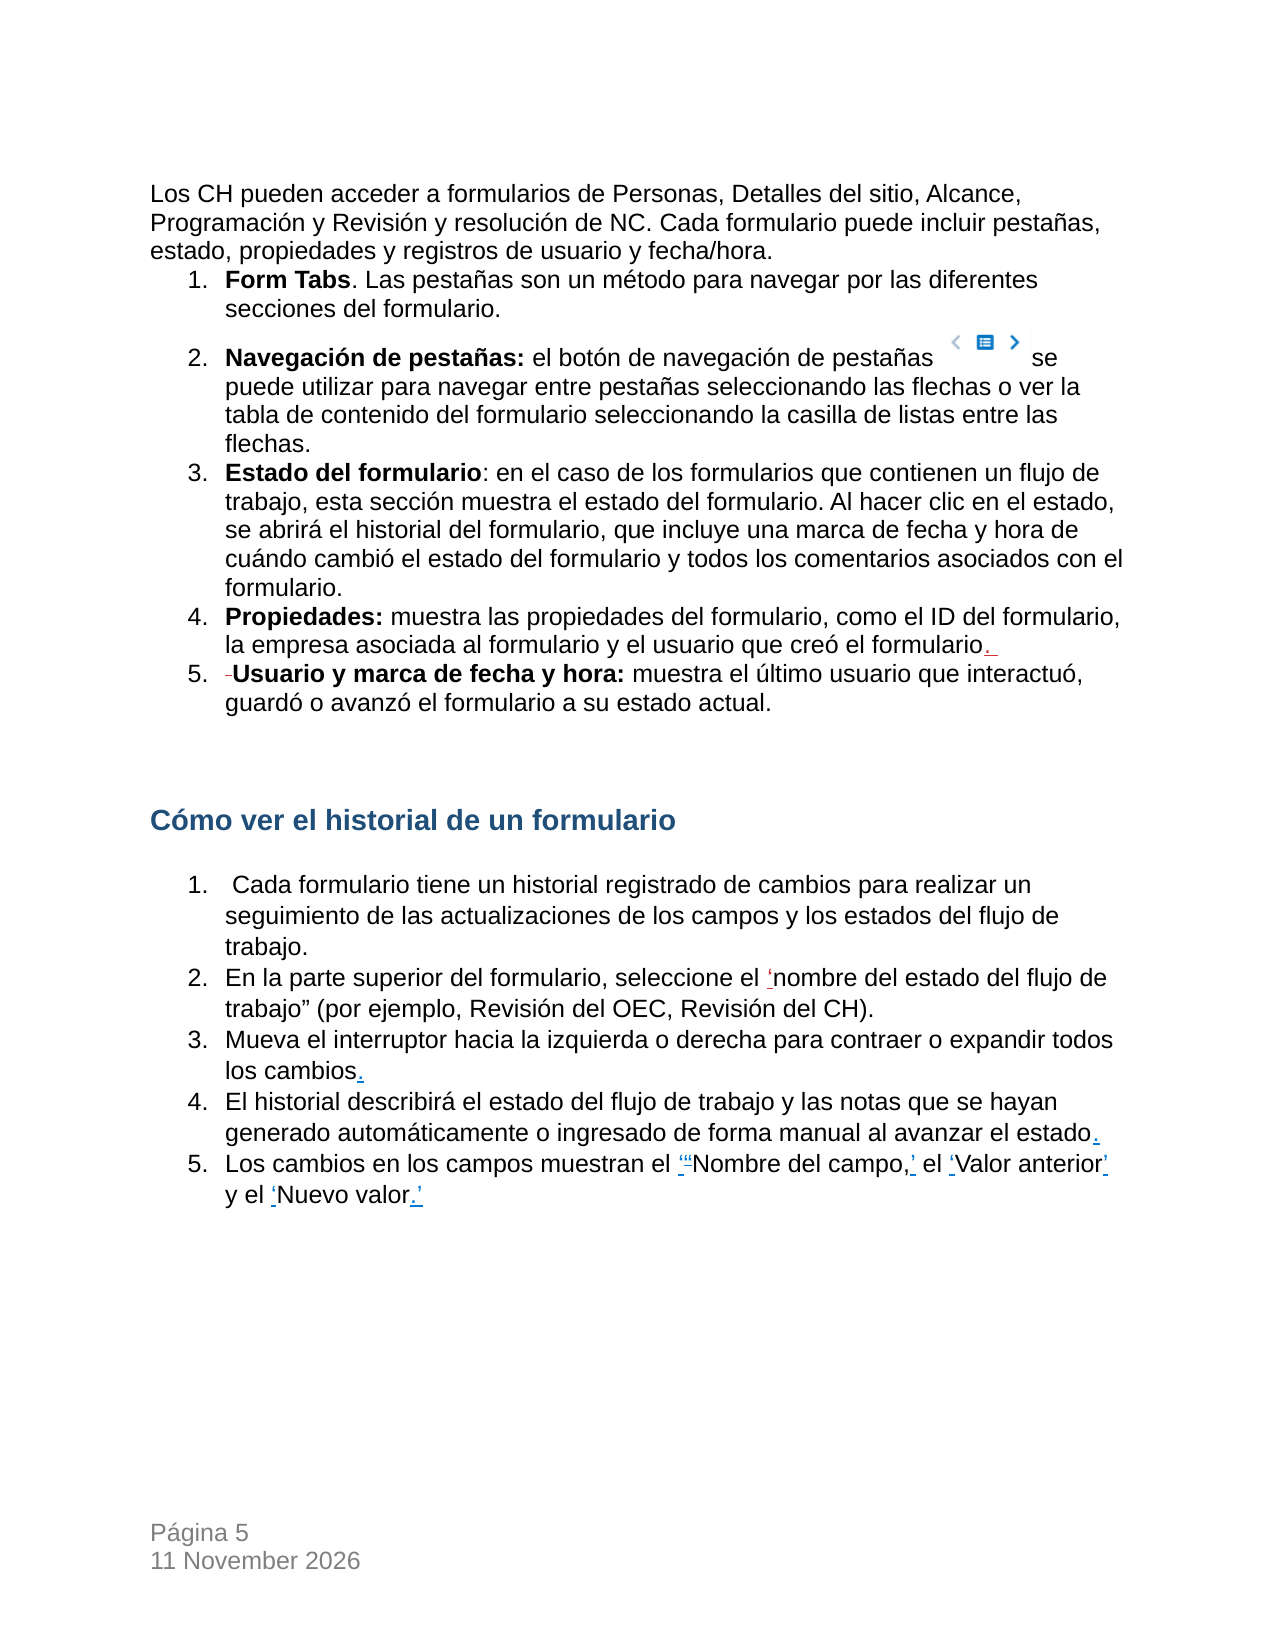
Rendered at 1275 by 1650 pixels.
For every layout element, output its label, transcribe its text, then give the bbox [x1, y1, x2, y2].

list Mueva el interruptor hacia la izquierda o derecha para contraer o expandir todos los cambios. [187, 1025, 1125, 1085]
list En la parte superior del formulario, seleccione el ‘nombre del estado del flujo de trabajo” (por ejemplo, Revisión del OEC, Revisión del CH). [187, 963, 1125, 1023]
text Los CH pueden acceder a formularios de Personas, Detalles del sitio, Alcance, Programación y Revisión y resolución de NC. Cada formulario puede incluir pestañas, estado, propiedades y registros de usuario y fecha/hora. [150, 179, 1125, 265]
list Propiedades: muestra las propiedades del formulario, como el ID del formulario, la empresa asociada al formulario y el usuario que creó el formulario. [187, 602, 1125, 659]
picture [940, 322, 1032, 367]
list Usuario y marca de fecha y hora: muestra el último usuario que interactuó, guardó o avanzó el formulario a su estado actual. [187, 659, 1125, 717]
list Form Tabs. Las pestañas son un método para navegar por las diferentes secciones del formulario. [187, 265, 1125, 322]
list Los cambios en los campos muestran el ‘“Nombre del campo,’ el ‘Valor anterior’ y el ‘Nuevo valor.’ [187, 1149, 1125, 1209]
list El historial describirá el estado del flujo de trabajo y las notas que se hayan generado automáticamente o ingresado de forma manual al avanzar el estado. [187, 1087, 1125, 1147]
text Cómo ver el historial de un formulario [150, 803, 1125, 836]
list Cada formulario tiene un historial registrado de cambios para realizar un seguimiento de las actualizaciones de los campos y los estados del flujo de trabajo. [187, 870, 1125, 961]
list Estado del formulario: en el caso de los formularios que contienen un flujo de trabajo, esta sección muestra el estado del formulario. Al hacer clic en el estado, se abrirá el historial del formulario, que incluye una marca de fecha y hora de cuándo cambió el estado del formulario y todos los comentarios asociados con el formulario. [187, 458, 1125, 602]
list Navegación de pestañas: el botón de navegación de pestañas se puede utilizar para navegar entre pestañas seleccionando las flechas o ver la tabla de contenido del formulario seleccionando la casilla de listas entre las flechas. [187, 322, 1125, 458]
